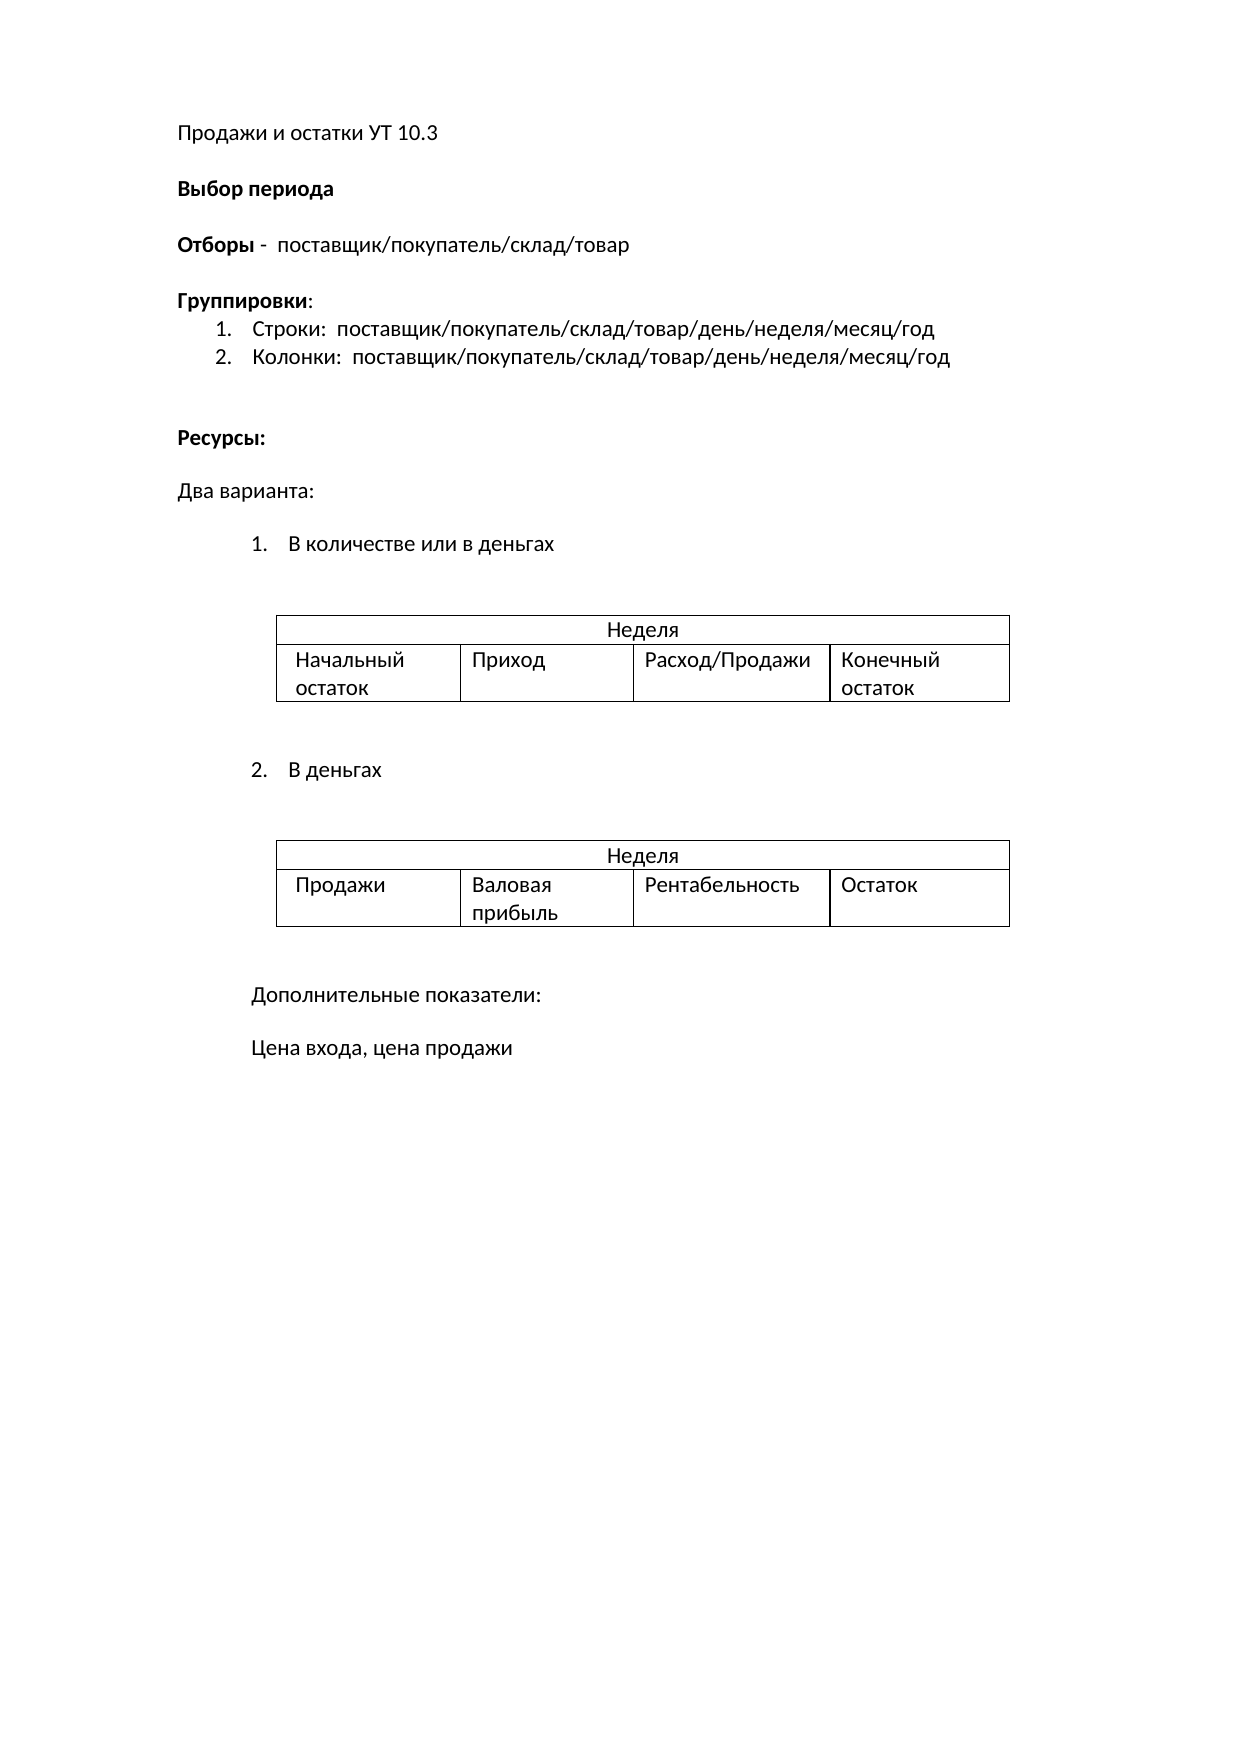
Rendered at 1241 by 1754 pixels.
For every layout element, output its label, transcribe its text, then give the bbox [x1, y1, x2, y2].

text Дополнительные показатели: [251, 980, 1152, 1008]
table_header Неделя [277, 841, 1009, 869]
table_cell Начальный остаток [277, 645, 460, 701]
table_cell Расход/Продажи [634, 645, 829, 701]
list В количестве или в деньгах [251, 529, 1152, 589]
table_cell Приход [461, 645, 633, 701]
text Два варианта: [177, 476, 1152, 504]
table_cell Остаток [831, 870, 1009, 926]
list В деньгах [251, 755, 1152, 815]
table_cell Конечный остаток [831, 645, 1009, 701]
table_header Неделя [277, 616, 1009, 644]
text Цена входа, цена продажи [251, 1033, 1152, 1093]
text Ресурсы: [177, 423, 1152, 451]
text Продажи и остатки УТ 10.3 [177, 118, 1152, 146]
table_cell Продажи [277, 870, 460, 926]
list Строки: поставщик/покупатель/склад/товар/день/неделя/месяц/год [215, 314, 1152, 342]
text Группировки: [177, 286, 1152, 314]
text Отборы - поставщик/покупатель/склад/товар [177, 230, 1152, 258]
table_cell Рентабельность [634, 870, 829, 926]
text Выбор периода [177, 174, 1152, 202]
table_cell Валовая прибыль [461, 870, 633, 926]
list Колонки: поставщик/покупатель/склад/товар/день/неделя/месяц/год [215, 342, 1152, 370]
